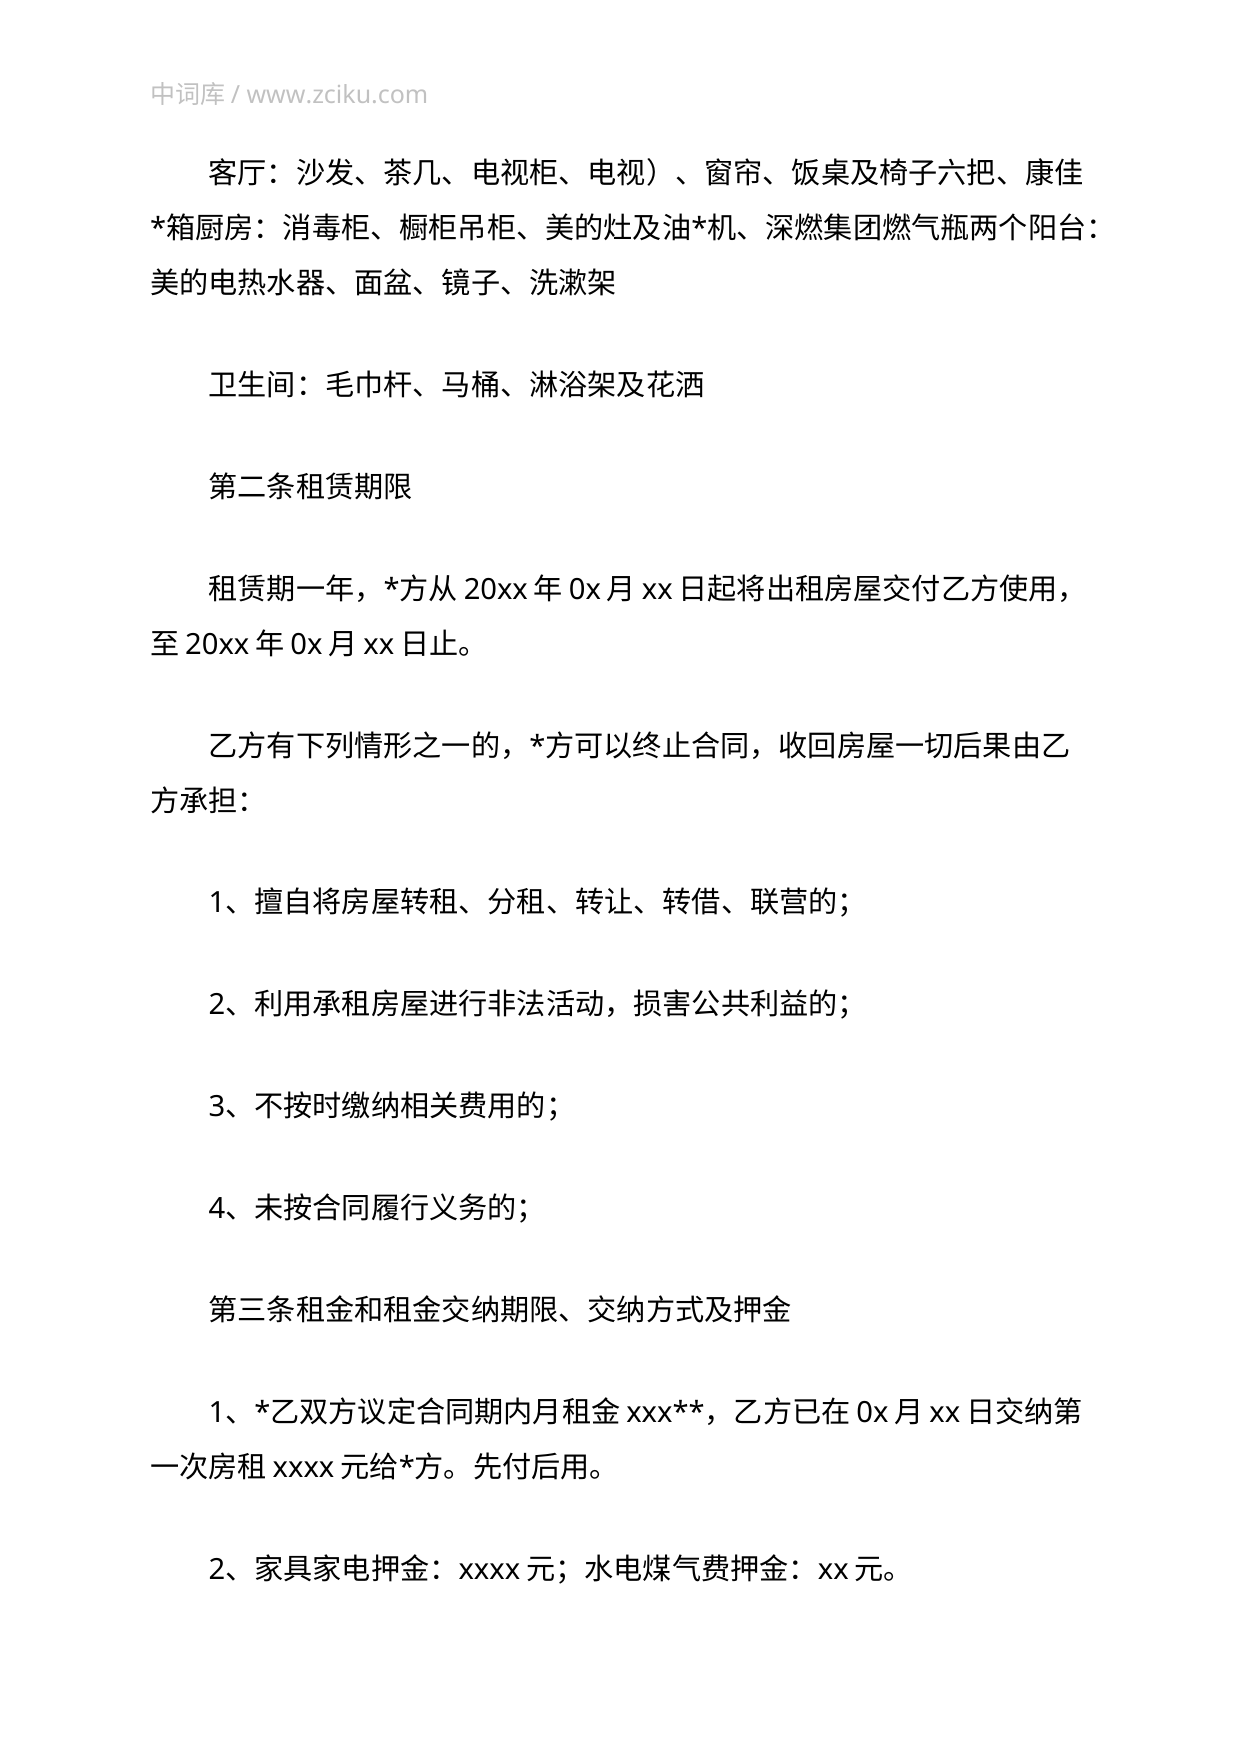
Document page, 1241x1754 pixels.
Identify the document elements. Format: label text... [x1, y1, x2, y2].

text 1、*乙双方议定合同期内月租金xxx**，乙方已在0x月xx日交纳第一次房租xxxx元给*方。先付后用。 [150, 1389, 1090, 1486]
text 4、未按合同履行义务的； [150, 1185, 1090, 1227]
text 租赁期一年，*方从20xx年0x月xx日起将出租房屋交付乙方使用，至20xx年0x月xx日止。 [150, 565, 1090, 663]
text 客厅：沙发、茶几、电视柜、电视）、窗帘、饭桌及椅子六把、康佳*箱厨房：消毒柜、橱柜吊柜、美的灶及油*机、深燃集团燃气瓶两个阳台：美的电热水器、面盆、镜子、洗漱架 [150, 150, 1090, 302]
text 第二条租赁期限 [150, 463, 1090, 506]
text 1、擅自将房屋转租、分租、转让、转借、联营的； [150, 879, 1090, 921]
text 2、利用承租房屋进行非法活动，损害公共利益的； [150, 981, 1090, 1023]
text 卫生间：毛巾杆、马桶、淋浴架及花洒 [150, 362, 1090, 404]
text 3、不按时缴纳相关费用的； [150, 1083, 1090, 1125]
text 第三条租金和租金交纳期限、交纳方式及押金 [150, 1287, 1090, 1329]
text 乙方有下列情形之一的，*方可以终止合同，收回房屋一切后果由乙方承担： [150, 722, 1090, 819]
text 2、家具家电押金：xxxx元；水电煤气费押金：xx元。 [150, 1546, 1090, 1588]
